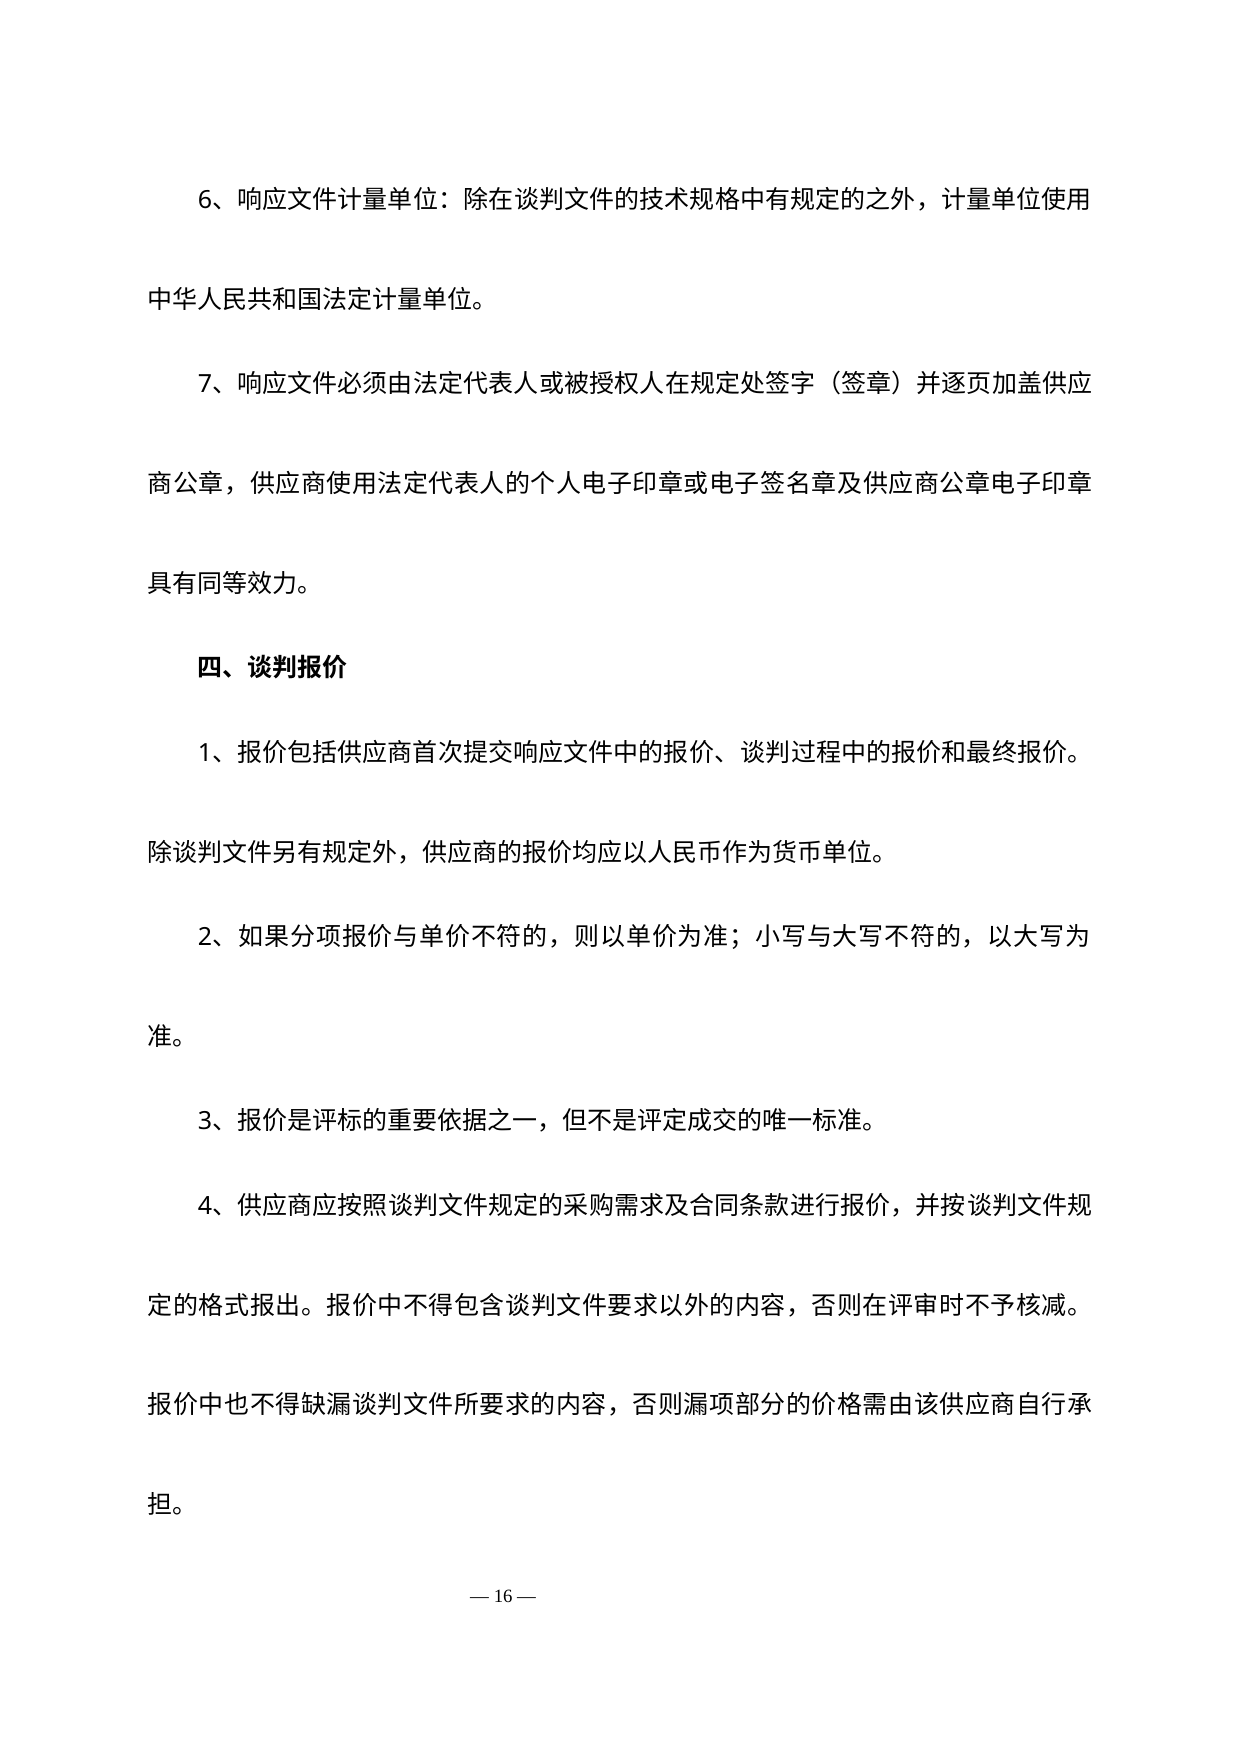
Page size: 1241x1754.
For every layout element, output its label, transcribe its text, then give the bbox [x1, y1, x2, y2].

text 2、如果分项报价与单价不符的，则以单价为准；小写与大写不符的，以大写为准。 [148, 901, 1093, 1068]
text 3、报价是评标的重要依据之一，但不是评定成交的唯一标准。 [148, 1086, 1093, 1152]
text 四、谈判报价 [148, 633, 1093, 699]
text 6、响应文件计量单位：除在谈判文件的技术规格中有规定的之外，计量单位使用中华人民共和国法定计量单位。 [148, 164, 1093, 331]
text 4、供应商应按照谈判文件规定的采购需求及合同条款进行报价，并按谈判文件规定的格式报出。报价中不得包含谈判文件要求以外的内容，否则在评审时不予核减。报价中也不得缺漏谈判文件所要求的内容，否则漏项部分的价格需由该供应商自行承担。 [148, 1170, 1093, 1536]
text 1、报价包括供应商首次提交响应文件中的报价、谈判过程中的报价和最终报价。除谈判文件另有规定外，供应商的报价均应以人民币作为货币单位。 [148, 717, 1093, 883]
text 7、响应文件必须由法定代表人或被授权人在规定处签字（签章）并逐页加盖供应商公章，供应商使用法定代表人的个人电子印章或电子签名章及供应商公章电子印章具有同等效力。 [148, 349, 1093, 614]
